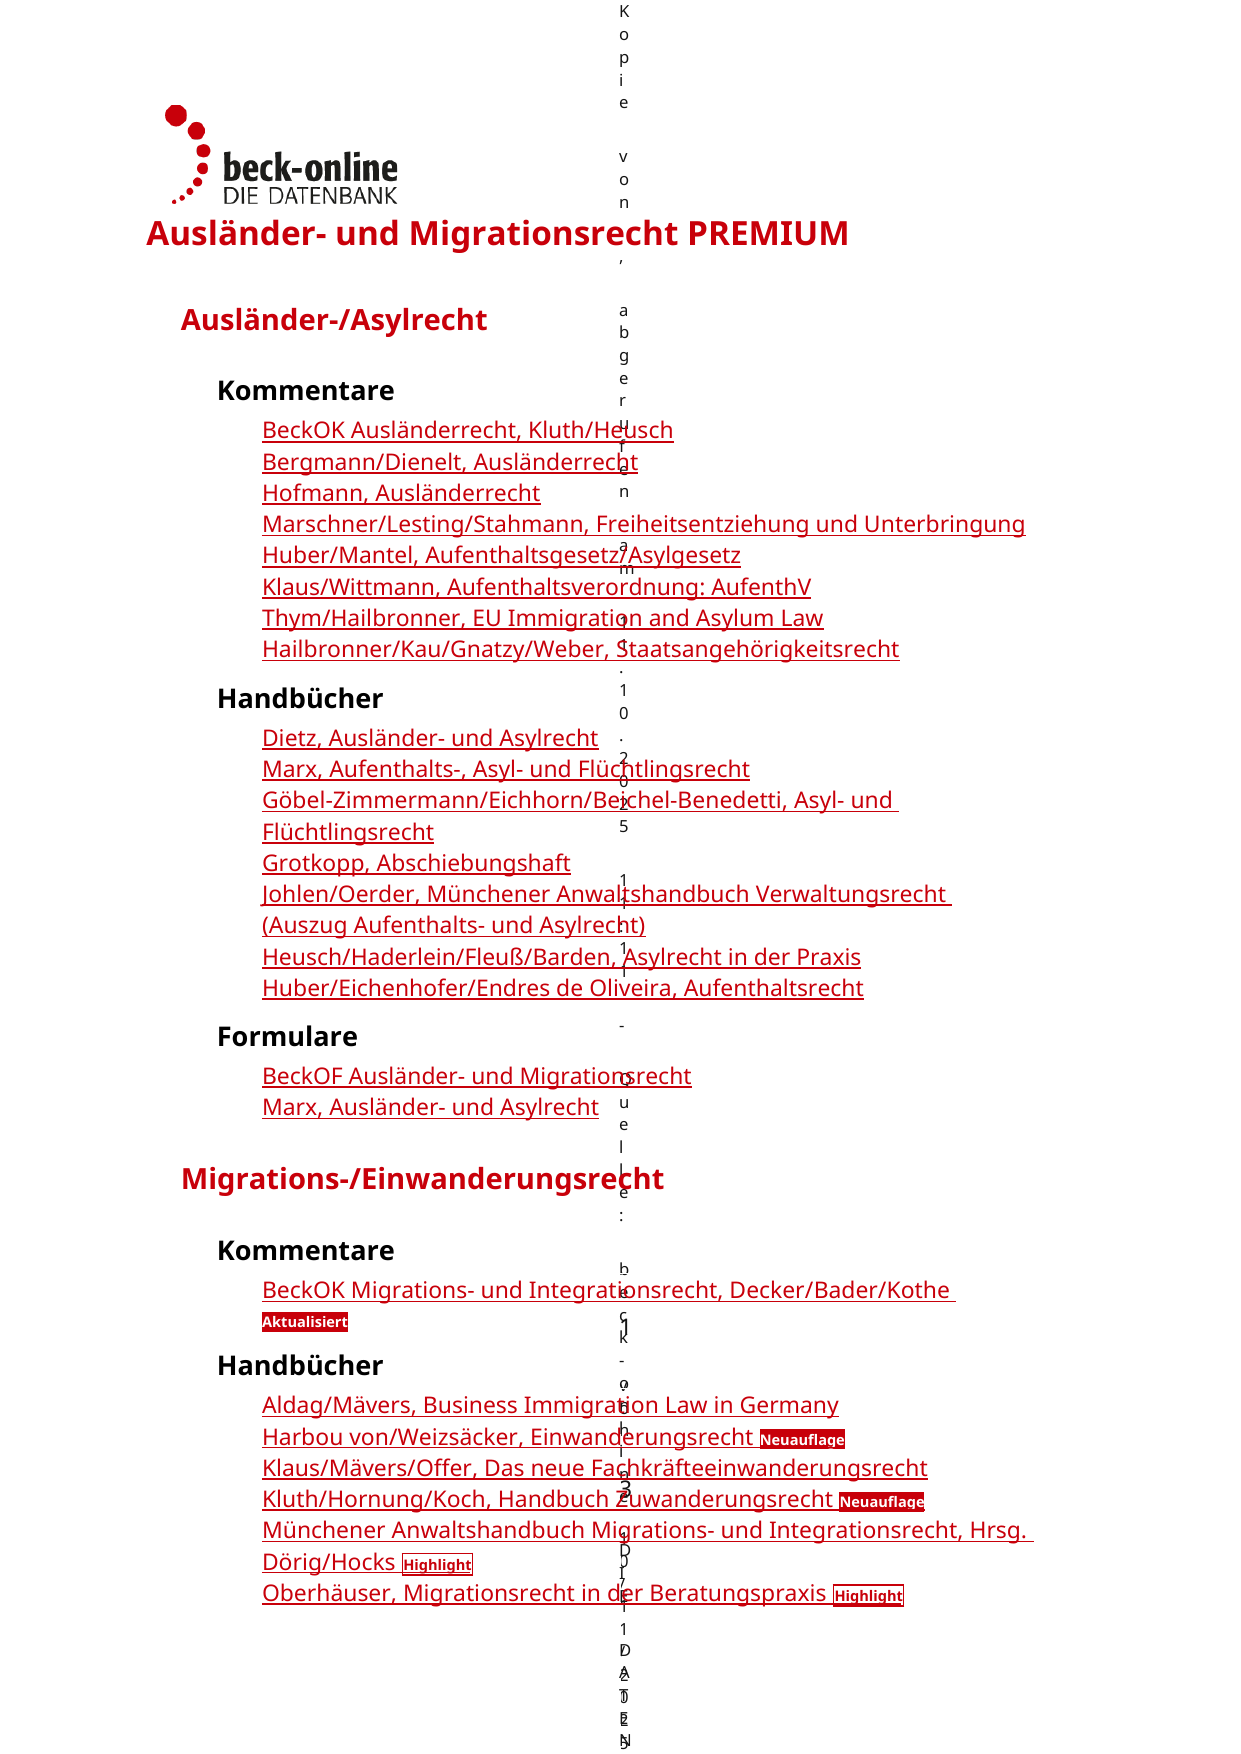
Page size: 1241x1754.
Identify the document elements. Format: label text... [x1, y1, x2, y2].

title Ausländer- und Migrationsrecht PREMIUM [146, 203, 1078, 261]
text Handbücher [210, 1332, 1033, 1388]
text Johlen/​Oerder, Münchener Anwaltshandbuch Verwaltungsrecht (Auszug Aufenthalts- und Asylrecht) [241, 878, 1034, 940]
text Marx, Aufenthalts-, Asyl- und Flüchtlingsrecht [241, 753, 1034, 784]
text Oberhäuser, Migrationsrecht in der Beratungspraxis Highlight [241, 1577, 1034, 1608]
text Heusch/​Haderlein/​Fleuß/​Barden, Asylrecht in der Praxis [241, 940, 1034, 972]
text Kluth/​Hornung/​Koch, Handbuch Zuwanderungsrecht Neuauflage [241, 1483, 1034, 1514]
text Klaus/​Wittmann, Aufenthaltsverordnung: AufenthV [241, 571, 1034, 602]
text Hailbronner/​Kau/​Gnatzy/​Weber, Staatsangehörigkeitsrecht [241, 633, 1034, 664]
text BeckOK Ausländerrecht, Kluth/​Heusch [262, 415, 1034, 446]
text BeckOK Migrations- und Integrationsrecht, Decker/​Bader/​Kothe Aktualisiert [262, 1274, 1034, 1332]
text Aldag/​Mävers, Business Immigration Law in Germany [262, 1389, 1034, 1420]
text Thym/​Hailbronner, EU Immigration and Asylum Law [241, 602, 1034, 633]
text Formulare [210, 1003, 1033, 1059]
text Hofmann, Ausländerrecht [241, 477, 1034, 508]
text Bergmann/​Dienelt, Ausländerrecht [241, 446, 1034, 477]
picture [165, 105, 398, 204]
text Huber/​Eichenhofer/​Endres de Oliveira, Aufenthaltsrecht [241, 972, 1034, 1003]
text Münchener Anwaltshandbuch Migrations- und Integrationsrecht, Hrsg. Dörig/​Hocks Highlight [241, 1514, 1034, 1577]
text Huber/​Mantel, Aufenthaltsgesetz/​Asylgesetz [241, 539, 1034, 571]
text Handbücher [210, 664, 1034, 720]
text Kommentare [210, 1217, 1033, 1273]
text Kommentare [210, 357, 1033, 413]
text Göbel-Zimmermann/​Eichhorn/​Beichel-Benedetti, Asyl- und Flüchtlingsrecht [241, 784, 1034, 847]
text Grotkopp, Abschiebungshaft [241, 847, 1034, 878]
text Migrations-/Einwanderungsrecht [156, 1146, 1063, 1211]
text Marx, Ausländer- und Asylrecht [241, 1091, 1034, 1123]
text Dietz, Ausländer- und Asylrecht [262, 722, 1034, 753]
text Marschner/​Lesting/​Stahmann, Freiheitsentziehung und Unterbringung [241, 508, 1034, 539]
text Harbou von/​Weizsäcker, Einwanderungsrecht Neuauflage [241, 1420, 1034, 1452]
text BeckOF Ausländer- und Migrationsrecht [262, 1060, 1034, 1091]
text Klaus/​Mävers/​Offer, Das neue Fachkräfteeinwanderungsrecht [241, 1452, 1034, 1483]
text Ausländer-/Asylrecht [156, 286, 1063, 351]
